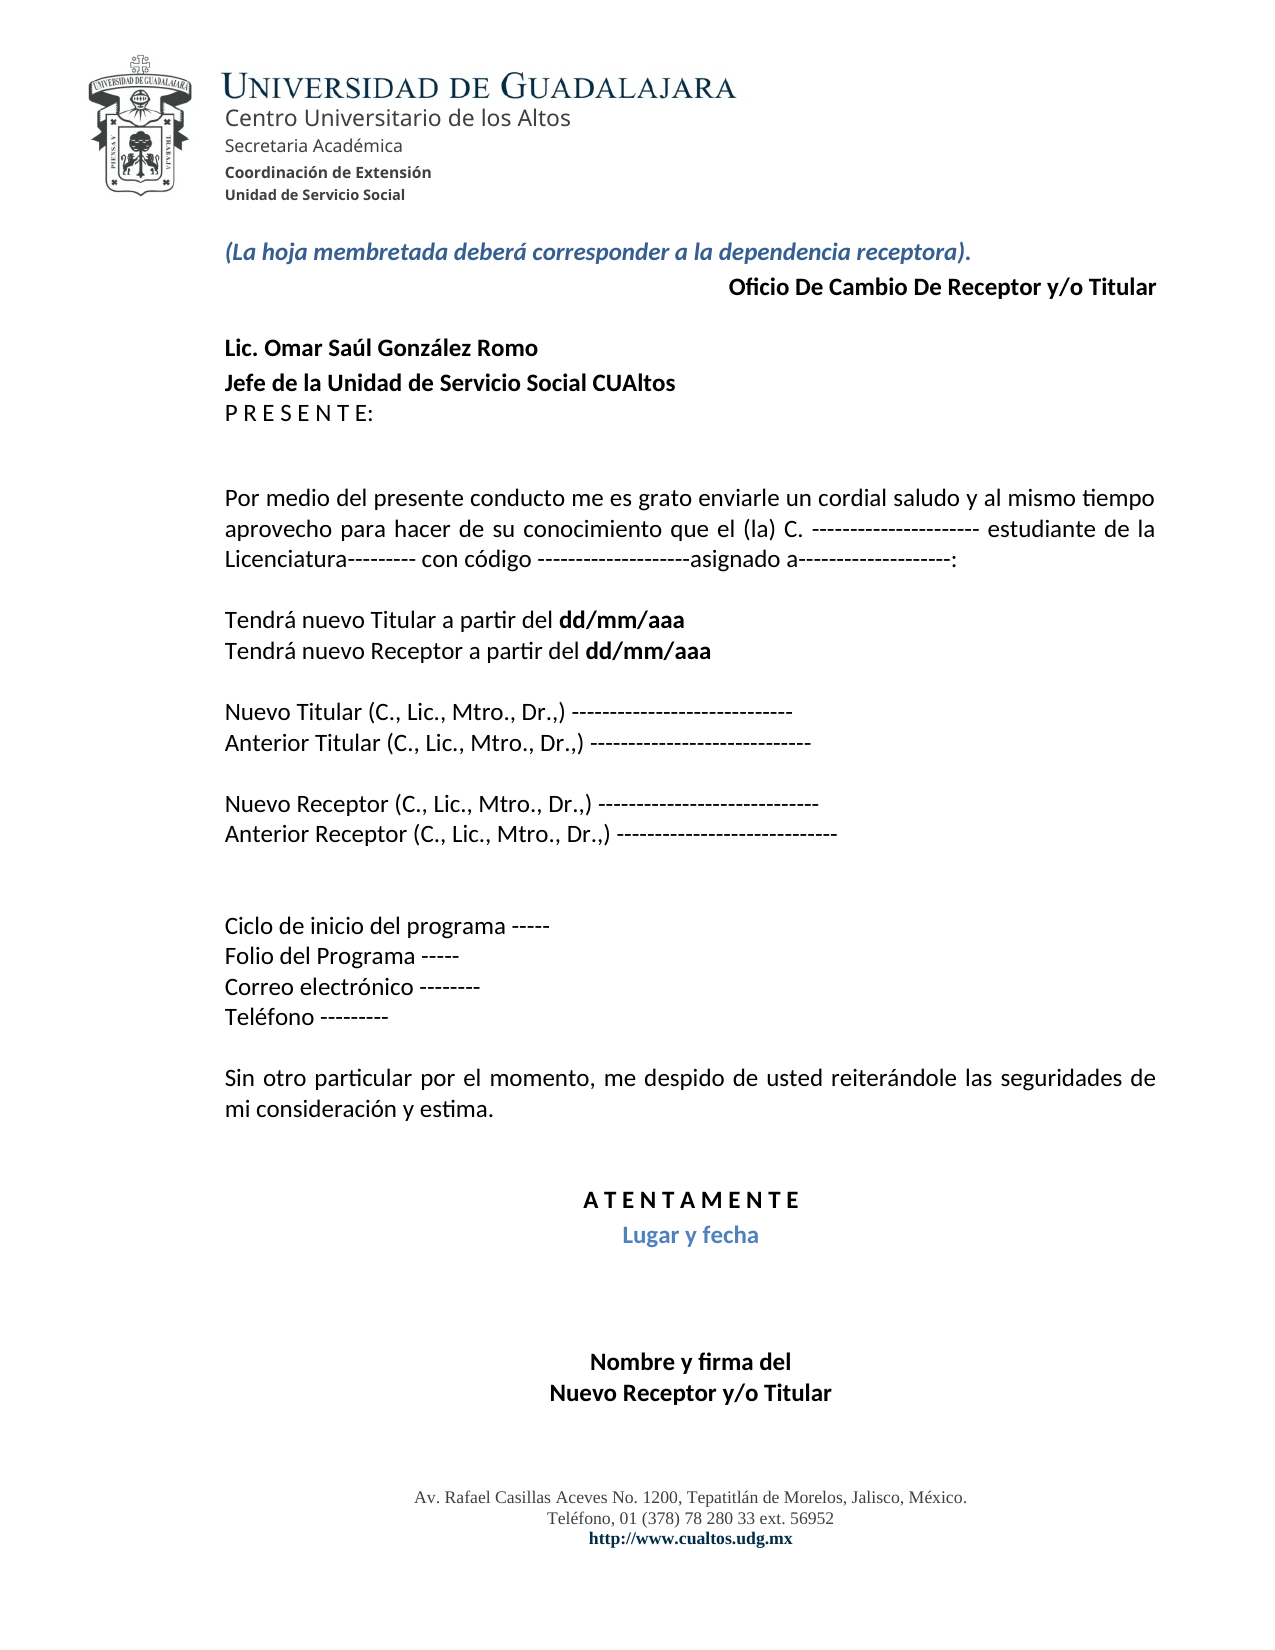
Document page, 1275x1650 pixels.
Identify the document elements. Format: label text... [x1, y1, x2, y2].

text P R E S E N T E: [224, 397, 1157, 428]
subtitle (La hoja membretada deberá corresponder a la dependencia receptora). [224, 237, 1157, 267]
text Anterior Titular (C., Lic., Mtro., Dr.,) ----------------------------- [224, 727, 1157, 757]
picture [0, 0, 1275, 197]
text Nuevo Titular (C., Lic., Mtro., Dr.,) ----------------------------- [224, 696, 1157, 727]
subtitle Lic. Omar Saúl González Romo [224, 332, 1157, 362]
text Tendrá nuevo Titular a partir del dd/mm/aaa [224, 605, 1157, 635]
text Tendrá nuevo Receptor a partir del dd/mm/aaa [224, 635, 1157, 666]
text Jefe de la Unidad de Servicio Social CUAltos [224, 367, 1157, 397]
text Correo electrónico -------- [224, 971, 1157, 1001]
text Sin otro particular por el momento, me despido de usted reiterándole las seguridades de mi consideración y estima. [224, 1062, 1157, 1123]
text Ciclo de inicio del programa ----- [224, 910, 1157, 940]
subtitle Oficio De Cambio De Receptor y/o Titular [224, 272, 1157, 302]
subtitle Lugar y fecha [224, 1219, 1157, 1250]
subtitle Nuevo Receptor y/o Titular [224, 1377, 1157, 1407]
text Por medio del presente conducto me es grato enviarle un cordial saludo y al mismo tiempo aprovecho para hacer de su conocimiento que el (la) C. ---------------------- estudiante de la Licenciatura--------- con código --------------------asignado a--------------------: [224, 483, 1157, 574]
text Nombre y firma del [224, 1346, 1157, 1377]
text Teléfono --------- [224, 1001, 1157, 1032]
text Anterior Receptor (C., Lic., Mtro., Dr.,) ----------------------------- [224, 818, 1157, 849]
text Folio del Programa ----- [224, 940, 1157, 971]
text Nuevo Receptor (C., Lic., Mtro., Dr.,) ----------------------------- [224, 788, 1157, 818]
subtitle A T E N T A M E N T E [224, 1184, 1157, 1215]
